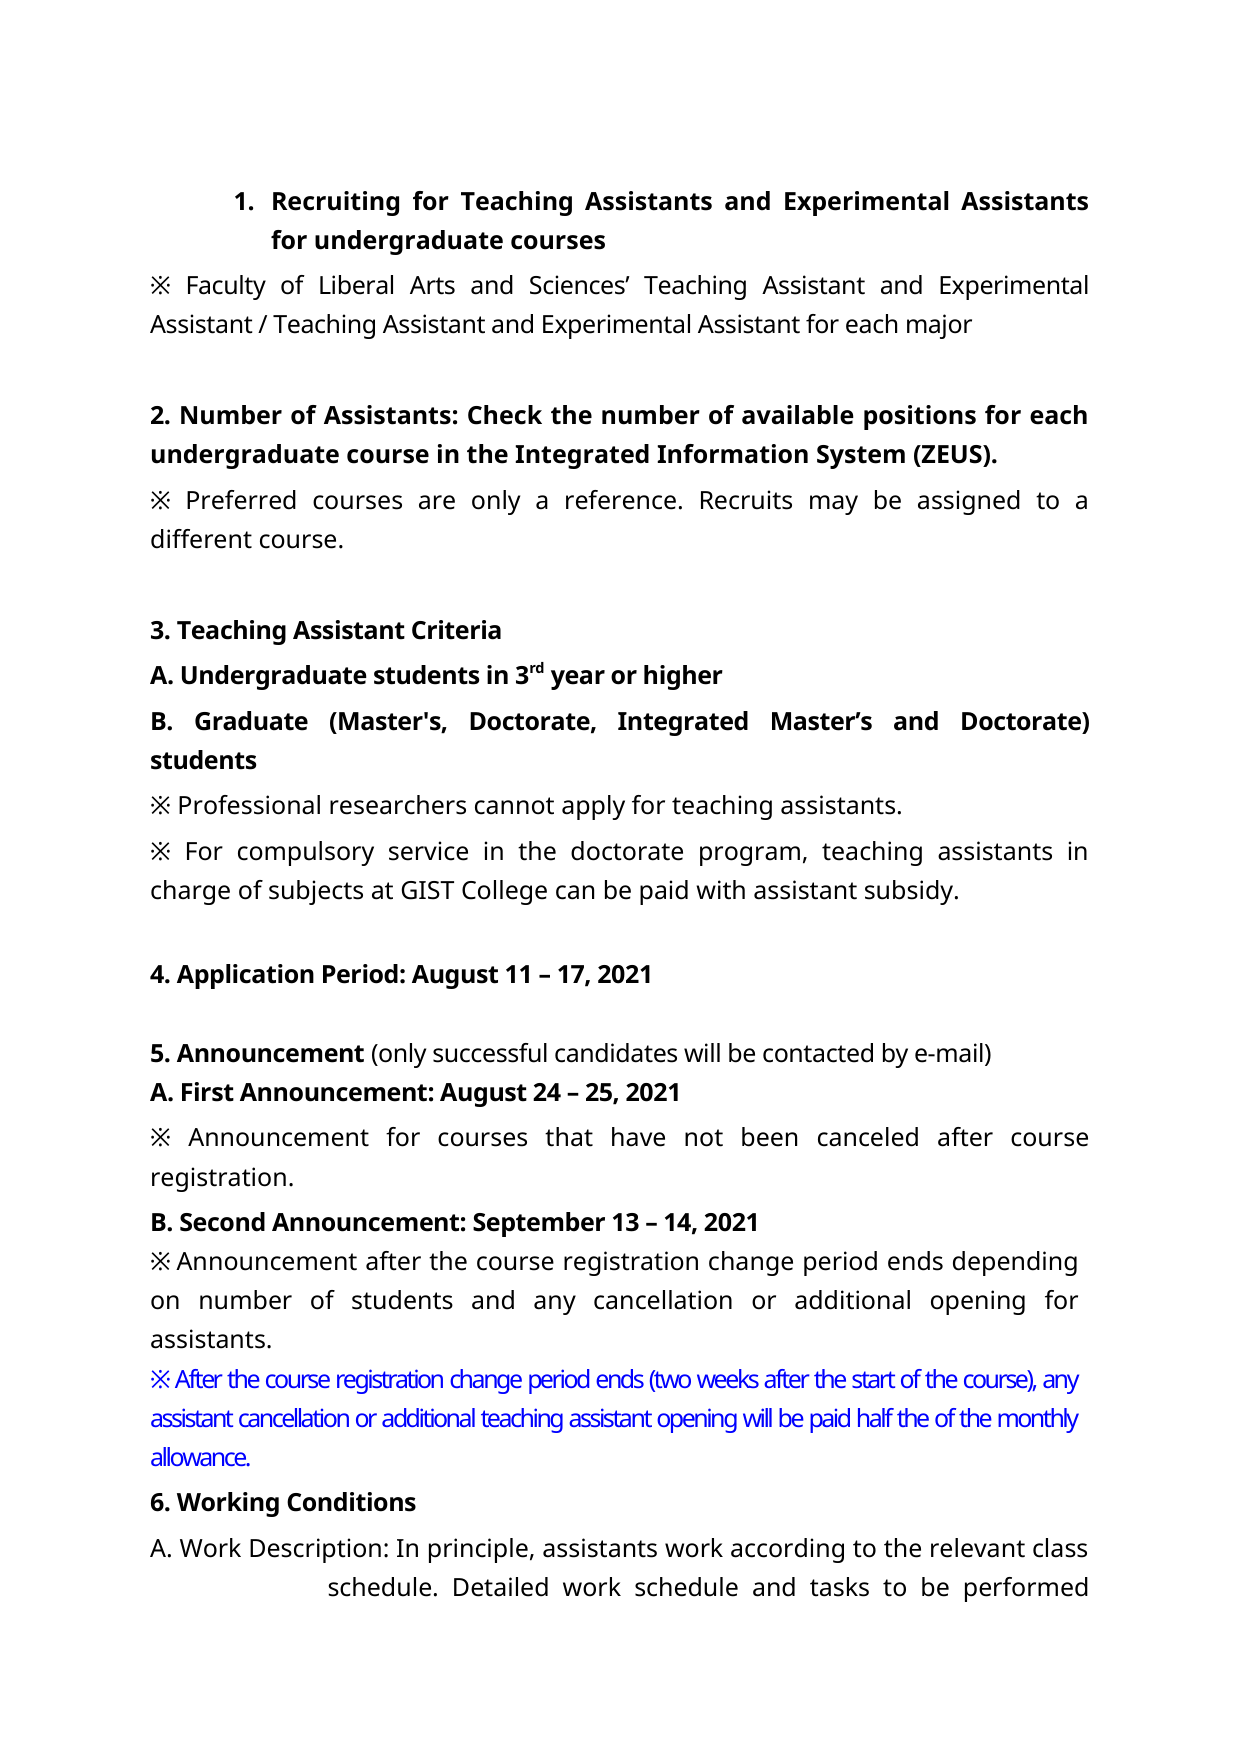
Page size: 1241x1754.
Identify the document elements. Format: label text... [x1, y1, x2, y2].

text 5. Announcement (only successful candidates will be contacted by e-mail) [150, 1036, 1080, 1069]
text ※ Faculty of Liberal Arts and Sciences’ Teaching Assistant and Experimental Assistant / Teaching Assistant and Experimental Assistant for each major [150, 268, 1090, 341]
text ※ After the course registration change period ends (two weeks after the start of the course), any assistant cancellation or additional teaching assistant opening will be paid half the of the monthly allowance. [150, 1361, 1080, 1474]
text A. Undergraduate students in 3rd year or higher [150, 658, 1090, 692]
text B. Graduate (Master's, Doctorate, Integrated Master’s and Doctorate) students [150, 703, 1090, 777]
text 6. Working Conditions [150, 1485, 1090, 1519]
text ※ Announcement for courses that have not been canceled after course registration. [150, 1120, 1090, 1193]
text 4. Application Period: August 11 – 17, 2021 [150, 957, 1080, 991]
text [150, 1531, 1090, 1604]
text ※ Announcement after the course registration change period ends depending on number of students and any cancellation or additional opening for assistants. [150, 1244, 1080, 1356]
text ※ Professional researchers cannot apply for teaching assistants. [150, 788, 1090, 822]
text B. Second Announcement: September 13 – 14, 2021 [150, 1205, 1080, 1239]
text 3. Teaching Assistant Criteria [150, 613, 1090, 647]
text A. First Announcement: August 24 – 25, 2021 [150, 1075, 1080, 1109]
list Recruiting for Teaching Assistants and Experimental Assistants for undergraduate courses [233, 183, 1090, 257]
list 2. Number of Assistants: Check the number of available positions for each undergraduate course in the Integrated Information System (ZEUS). [150, 398, 1090, 471]
text ※ For compulsory service in the doctorate program, teaching assistants in charge of subjects at GIST College can be paid with assistant subsidy. [150, 833, 1090, 907]
text ※ Preferred courses are only a reference. Recruits may be assigned to a different course. [150, 483, 1090, 556]
